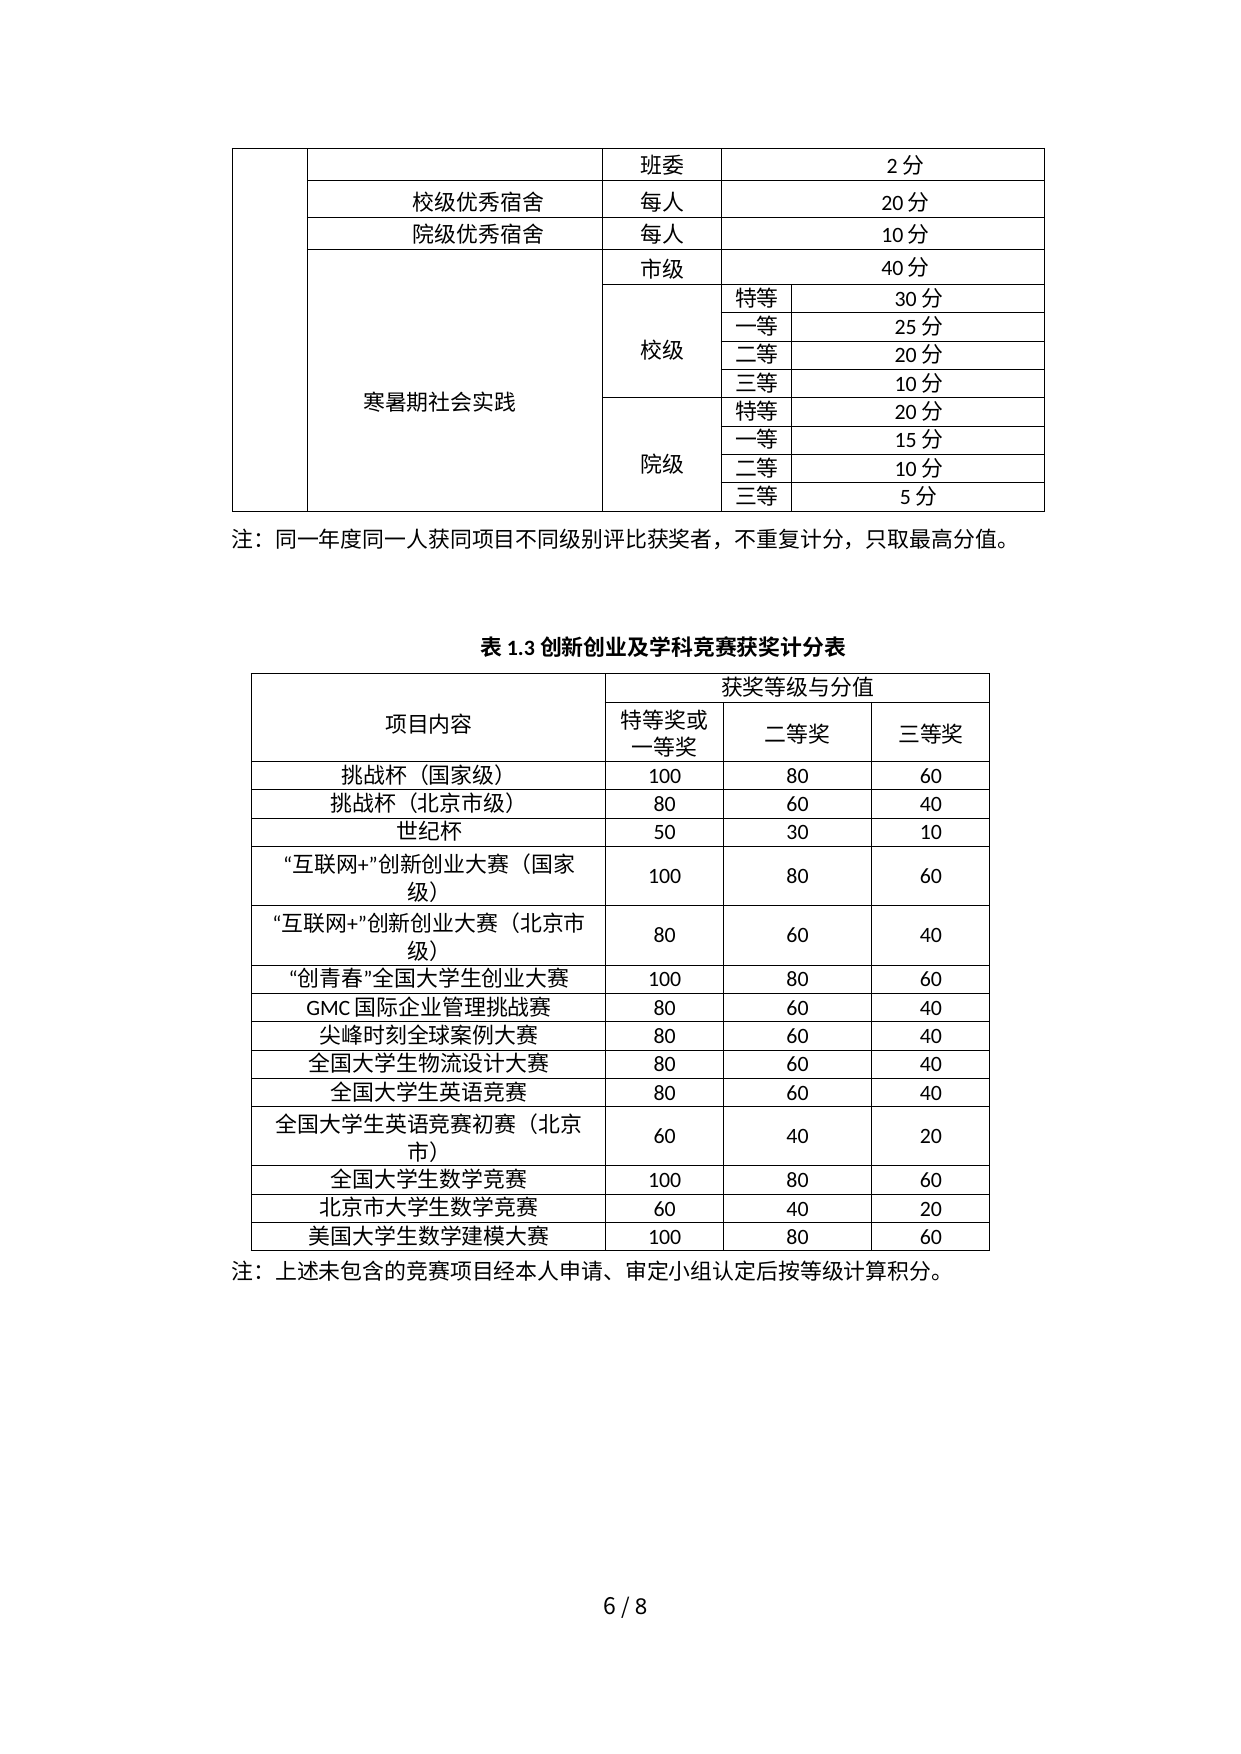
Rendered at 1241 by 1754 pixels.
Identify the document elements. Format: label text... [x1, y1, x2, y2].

table_cell GMC国际企业管理挑战赛 [252, 994, 605, 1021]
table_cell 40 [872, 1051, 989, 1078]
table_cell 全国大学生物流设计大赛 [252, 1051, 605, 1078]
table_cell 世纪杯 [252, 819, 605, 846]
table_cell 校级 [603, 285, 721, 397]
text 表 1.3 创新创业及学科竞赛获奖计分表 [480, 630, 1076, 662]
table_cell 40 [724, 1107, 871, 1165]
table_cell 60 [606, 1195, 723, 1222]
table_cell 20 [872, 1107, 989, 1165]
table_cell 100 [606, 1166, 723, 1194]
table_cell 10分 [722, 218, 1044, 249]
table_header 项目内容 [252, 674, 605, 761]
table_cell 40分 [722, 250, 1044, 284]
table_cell 100 [606, 1223, 723, 1250]
table_cell 60 [606, 1107, 723, 1165]
table_cell 10 [872, 819, 989, 846]
table_cell 每人 [603, 181, 721, 217]
table_cell 40 [872, 994, 989, 1021]
table_cell 60 [724, 906, 871, 964]
table_cell 40 [872, 1079, 989, 1106]
table_cell 100 [606, 847, 723, 905]
text 注：同一年度同一人获同项目不同级别评比获奖者，不重复计分，只取最高分值。 [231, 522, 1076, 554]
table_cell 80 [724, 966, 871, 993]
table_cell “互联网+”创新创业大赛（北京市 级） [252, 906, 605, 964]
table_cell 每人 [603, 218, 721, 249]
table_cell 100 [606, 966, 723, 993]
table_cell 60 [724, 1022, 871, 1049]
table_cell 60 [872, 1223, 989, 1250]
table_header 班委 [603, 149, 721, 180]
table_cell 20分 [722, 181, 1044, 217]
table_cell 校级优秀宿舍 [308, 181, 602, 217]
table_header [308, 149, 602, 180]
table_cell 60 [872, 847, 989, 905]
table_cell 院级优秀宿舍 [308, 218, 602, 249]
table_cell 60 [872, 966, 989, 993]
table_cell 二等奖 [724, 703, 871, 761]
table_cell 三等奖 [872, 703, 989, 761]
table_cell 二等 [722, 455, 791, 482]
table_cell 80 [606, 790, 723, 818]
table_cell 10分 [792, 370, 1044, 397]
table_cell 北京市大学生数学竞赛 [252, 1195, 605, 1222]
table_cell 三等 [722, 370, 791, 397]
table_cell 20分 [792, 342, 1044, 369]
table_cell 特等 [722, 398, 791, 426]
table_cell 40 [872, 1022, 989, 1049]
table_cell 80 [606, 1051, 723, 1078]
table_cell 特等奖或 一等奖 [606, 703, 723, 761]
table_cell 全国大学生英语竞赛初赛（北京 市） [252, 1107, 605, 1165]
table_cell 100 [606, 762, 723, 789]
table_header 2分 [722, 149, 1044, 180]
table_cell 10分 [792, 455, 1044, 482]
table_cell 80 [606, 994, 723, 1021]
table_cell 挑战杯（北京市级） [252, 790, 605, 818]
table_cell 80 [724, 762, 871, 789]
table_cell 20分 [792, 398, 1044, 426]
table_cell 挑战杯（国家级） [252, 762, 605, 789]
table_cell 80 [606, 1022, 723, 1049]
table_cell 20 [872, 1195, 989, 1222]
table_cell 市级 [603, 250, 721, 284]
table_cell 80 [606, 1079, 723, 1106]
table_cell 寒暑期社会实践 [308, 250, 602, 511]
table_cell 尖峰时刻全球案例大赛 [252, 1022, 605, 1049]
table_cell 50 [606, 819, 723, 846]
table_cell 30 [724, 819, 871, 846]
table_cell 40 [724, 1195, 871, 1222]
table_cell 院级 [603, 398, 721, 511]
table_cell “创青春”全国大学生创业大赛 [252, 966, 605, 993]
table_header [233, 149, 307, 511]
table_cell 60 [724, 1079, 871, 1106]
table_cell 25分 [792, 313, 1044, 341]
table_cell 全国大学生英语竞赛 [252, 1079, 605, 1106]
table_cell 一等 [722, 313, 791, 341]
table_cell 5 分 [792, 483, 1044, 511]
table_cell 特等 [722, 285, 791, 312]
table_cell 15分 [792, 427, 1044, 454]
table_cell 一等 [722, 427, 791, 454]
table_cell 60 [724, 1051, 871, 1078]
table_cell 40 [872, 906, 989, 964]
table_cell 80 [724, 1223, 871, 1250]
table_cell 美国大学生数学建模大赛 [252, 1223, 605, 1250]
table_cell 60 [872, 762, 989, 789]
table_cell 80 [724, 847, 871, 905]
text 注：上述未包含的竞赛项目经本人申请、审定小组认定后按等级计算积分。 [231, 1254, 1076, 1286]
table_cell 60 [872, 1166, 989, 1194]
table_cell 全国大学生数学竞赛 [252, 1166, 605, 1194]
table_cell 80 [724, 1166, 871, 1194]
table_header 获奖等级与分值 [606, 674, 989, 702]
table_cell 三等 [722, 483, 791, 511]
table_cell 80 [606, 906, 723, 964]
table_cell 二等 [722, 342, 791, 369]
table_cell 60 [724, 790, 871, 818]
table_cell 60 [724, 994, 871, 1021]
table_cell 30分 [792, 285, 1044, 312]
table_cell “互联网+”创新创业大赛（国家 级） [252, 847, 605, 905]
table_cell 40 [872, 790, 989, 818]
